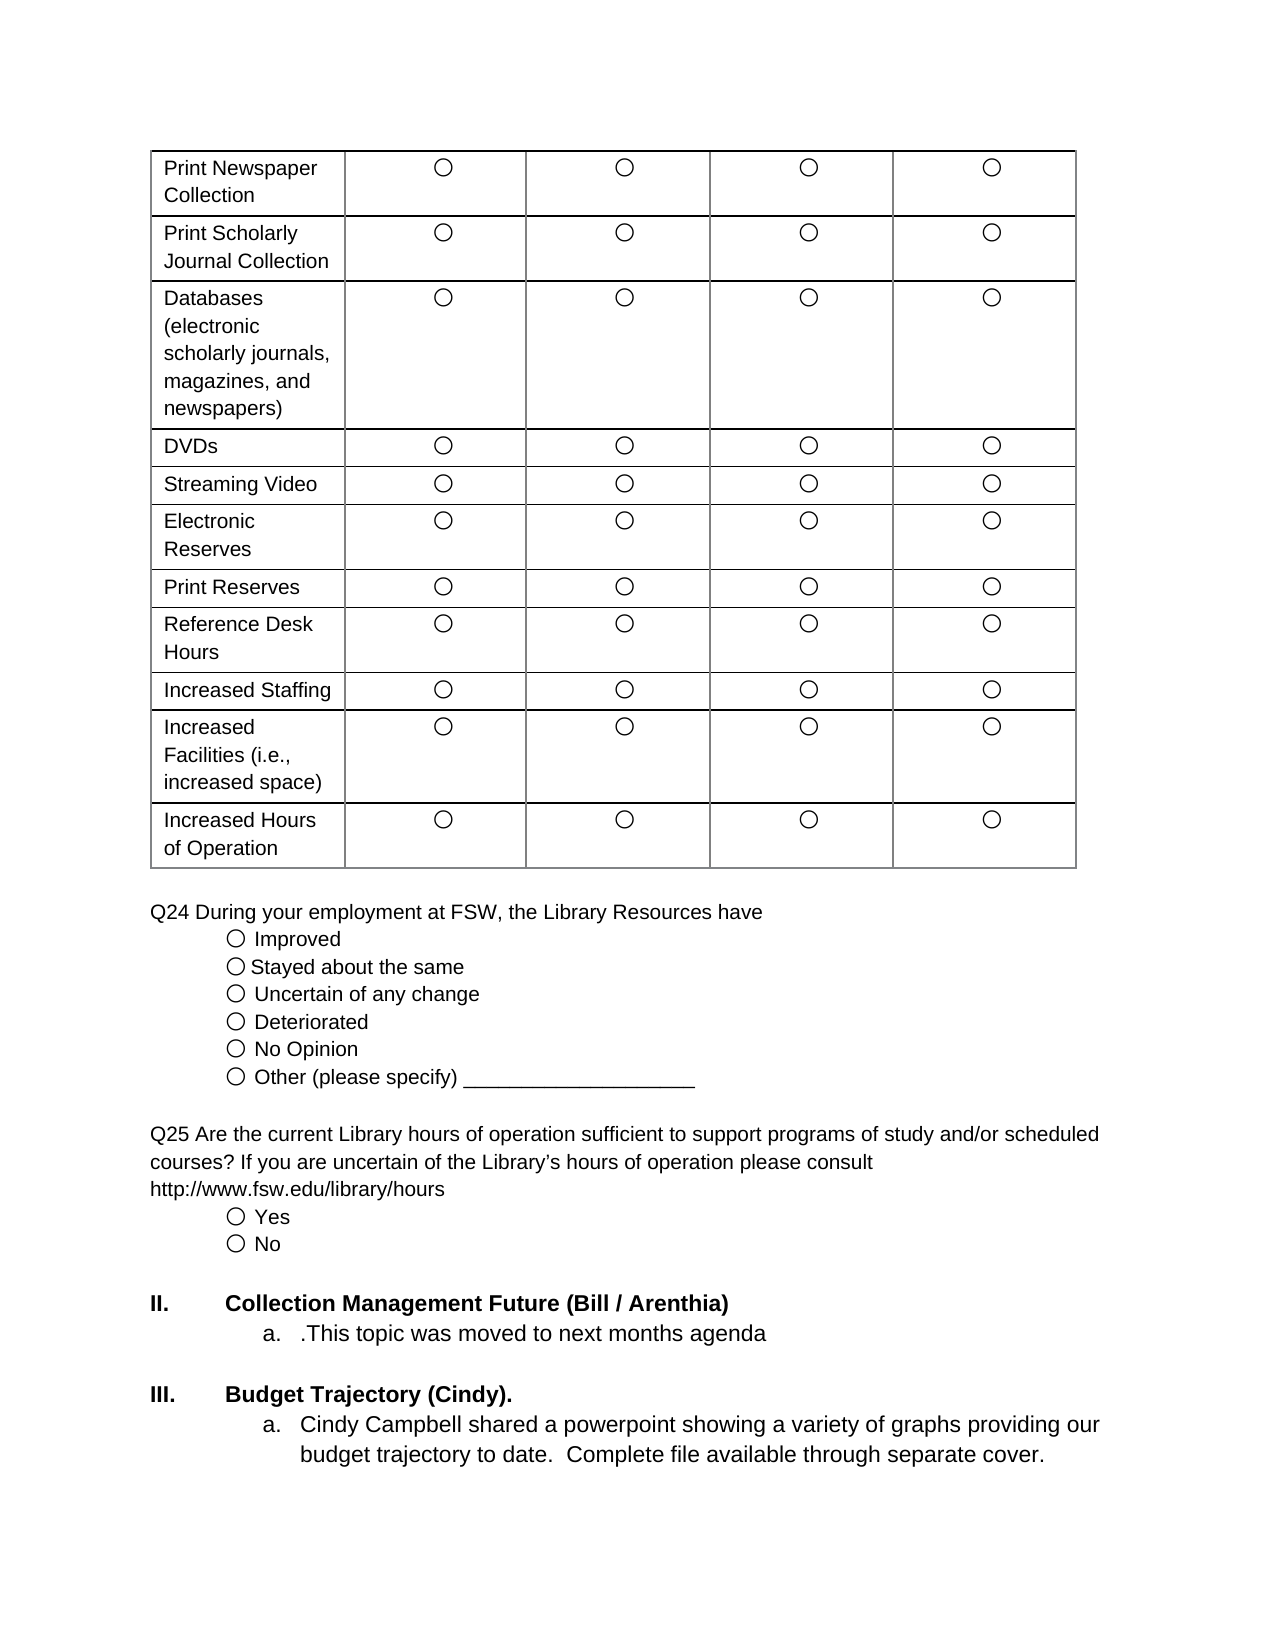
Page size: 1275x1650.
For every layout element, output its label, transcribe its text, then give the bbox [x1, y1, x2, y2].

text 🌕 Stayed about the same [225, 954, 1125, 978]
text II. Collection Management Future (Bill / Arenthia) [150, 1290, 1125, 1316]
table_cell Increased Facilities (i.e., increased space) [152, 711, 344, 802]
table_cell 🌕 [711, 673, 892, 709]
table_cell Reference Desk Hours [152, 608, 344, 672]
table_cell 🌕 [346, 711, 525, 802]
table_cell 🌕 [527, 608, 709, 672]
text 🌕 Yes [225, 1205, 1125, 1229]
table_cell 🌕 [894, 673, 1075, 709]
table_cell Electronic Reserves [152, 505, 344, 569]
table_cell 🌕 [527, 217, 709, 280]
text Q25 Are the current Library hours of operation sufficient to support programs of study and/or scheduled courses? If you are uncertain of the Library’s hours of operation please consult http://www.fsw.edu/library/hours [150, 1122, 1125, 1201]
table_cell 🌕 [346, 804, 525, 867]
table_cell 🌕 [711, 505, 892, 569]
table_cell DVDs [152, 430, 344, 466]
list Cindy Campbell shared a powerpoint showing a variety of graphs providing our budget trajectory to date. Complete file available through separate cover. [262, 1411, 1125, 1467]
table_cell Print Newspaper Collection [152, 152, 344, 215]
table_cell 🌕 [346, 217, 525, 280]
table_cell 🌕 [527, 505, 709, 569]
text 🌕 No Opinion [225, 1037, 1125, 1061]
table_cell 🌕 [894, 217, 1075, 280]
text Q24 During your employment at FSW, the Library Resources have [150, 899, 1125, 923]
table_cell 🌕 [527, 711, 709, 802]
table_cell 🌕 [346, 570, 525, 606]
table_cell 🌕 [346, 608, 525, 672]
table_cell 🌕 [346, 152, 525, 215]
table_cell 🌕 [527, 570, 709, 606]
table_cell Print Scholarly Journal Collection [152, 217, 344, 280]
table_cell 🌕 [894, 152, 1075, 215]
table_cell 🌕 [711, 217, 892, 280]
table_cell 🌕 [711, 430, 892, 466]
table_cell 🌕 [527, 673, 709, 709]
table_cell 🌕 [527, 430, 709, 466]
table_cell 🌕 [527, 152, 709, 215]
table_cell 🌕 [711, 608, 892, 672]
table_cell 🌕 [894, 430, 1075, 466]
table_cell 🌕 [346, 430, 525, 466]
table_cell 🌕 [346, 282, 525, 428]
text III. Budget Trajectory (Cindy). [150, 1381, 1125, 1407]
table_cell 🌕 [711, 282, 892, 428]
table_cell 🌕 [711, 570, 892, 606]
text 🌕 Uncertain of any change [225, 982, 1125, 1006]
table_cell 🌕 [527, 467, 709, 503]
table_cell Increased Hours of Operation [152, 804, 344, 867]
table_cell 🌕 [346, 673, 525, 709]
table_cell 🌕 [894, 570, 1075, 606]
text 🌕 Other (please specify) ____________________ [225, 1064, 1125, 1088]
table_cell 🌕 [346, 505, 525, 569]
table_cell 🌕 [711, 711, 892, 802]
text 🌕 No [225, 1232, 1125, 1256]
list .This topic was moved to next months agenda [262, 1320, 1125, 1347]
table_cell 🌕 [527, 804, 709, 867]
table_cell 🌕 [894, 608, 1075, 672]
table_cell 🌕 [894, 282, 1075, 428]
table_cell 🌕 [346, 467, 525, 503]
table_cell 🌕 [711, 152, 892, 215]
table_cell 🌕 [894, 505, 1075, 569]
table_cell 🌕 [527, 282, 709, 428]
table_cell Databases (electronic scholarly journals, magazines, and newspapers) [152, 282, 344, 428]
table_cell 🌕 [894, 711, 1075, 802]
table_cell 🌕 [894, 804, 1075, 867]
table_cell Print Reserves [152, 570, 344, 606]
table_cell 🌕 [894, 467, 1075, 503]
table_cell Increased Staffing [152, 673, 344, 709]
table_cell 🌕 [711, 804, 892, 867]
table_cell 🌕 [711, 467, 892, 503]
text 🌕 Improved [225, 927, 1125, 951]
table_cell Streaming Video [152, 467, 344, 503]
text 🌕 Deteriorated [225, 1009, 1125, 1033]
